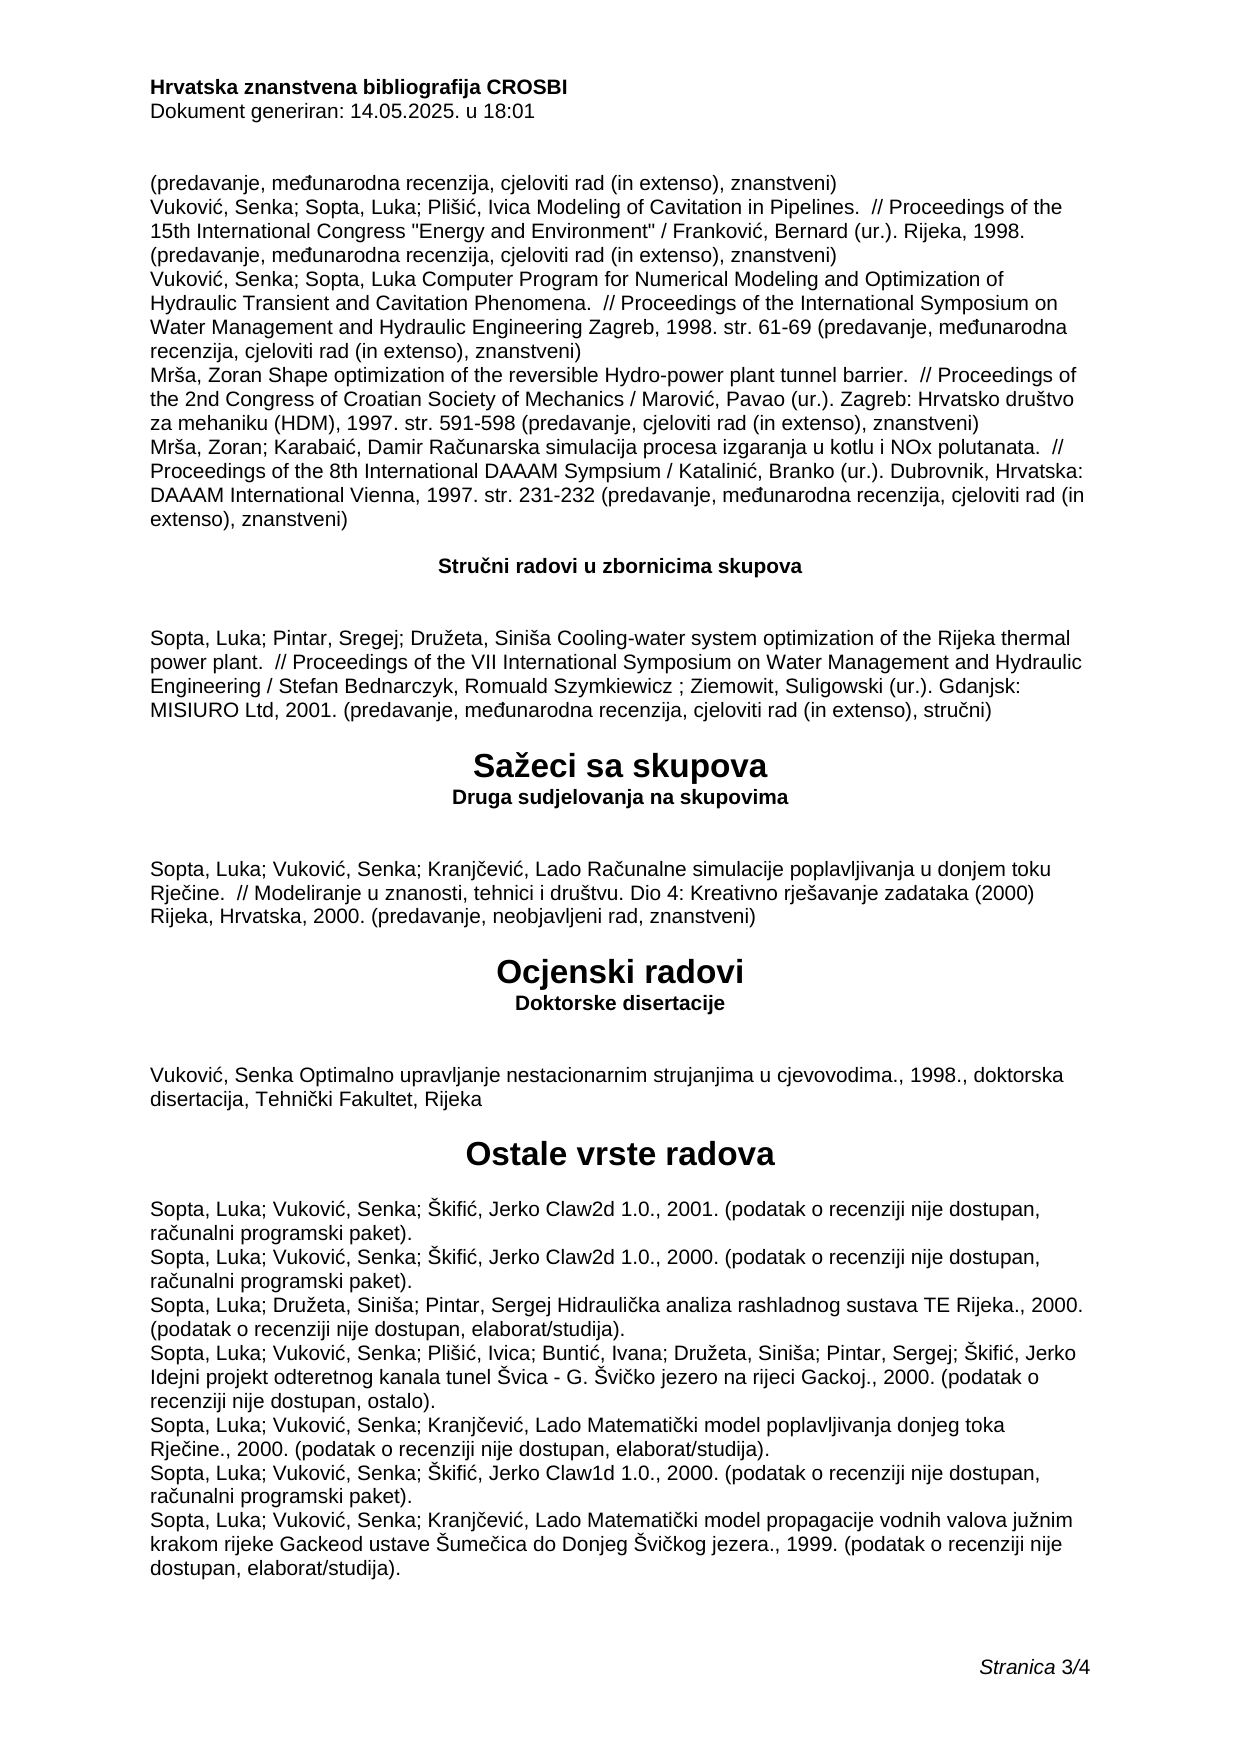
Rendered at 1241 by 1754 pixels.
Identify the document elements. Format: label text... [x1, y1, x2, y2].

subtitle Stručni radovi u zbornicima skupova [150, 554, 1090, 578]
subtitle Ocjenski radovi [150, 952, 1090, 991]
subtitle Druga sudjelovanja na skupovima [150, 784, 1090, 808]
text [150, 1508, 1090, 1580]
text Vuković, Senka [150, 1062, 1090, 1110]
text Sopta, Luka; Vuković, Senka; Škifić, Jerko [150, 1460, 1090, 1508]
text Sopta, Luka; Pintar, Sregej; Družeta, Siniša [150, 626, 1090, 722]
text Sopta, Luka; Družeta, Siniša; Pintar, Sergej [150, 1293, 1090, 1341]
text Mrša, Zoran [150, 363, 1090, 434]
subtitle Sažeci sa skupova [150, 746, 1090, 784]
subtitle Ostale vrste radova [150, 1134, 1090, 1173]
text Mrša, Zoran; Karabaić, Damir [150, 434, 1090, 530]
text Sopta, Luka; Vuković, Senka; Plišić, Ivica; Buntić, Ivana; Družeta, Siniša; Pintar, Sergej; Škifić, Jerko [150, 1341, 1090, 1412]
text Vuković, Senka; Sopta, Luka; Plišić, Ivica [150, 195, 1090, 267]
text Sopta, Luka; Vuković, Senka; Škifić, Jerko [150, 1245, 1090, 1293]
text Mrša, Zoran [150, 171, 1090, 195]
text Sopta, Luka; Vuković, Senka; Škifić, Jerko [150, 1197, 1090, 1245]
subtitle Doktorske disertacije [150, 991, 1090, 1014]
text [150, 1412, 1090, 1460]
text Vuković, Senka; Sopta, Luka [150, 267, 1090, 363]
text Sopta, Luka; Vuković, Senka; Kranjčević, Lado [150, 856, 1090, 928]
